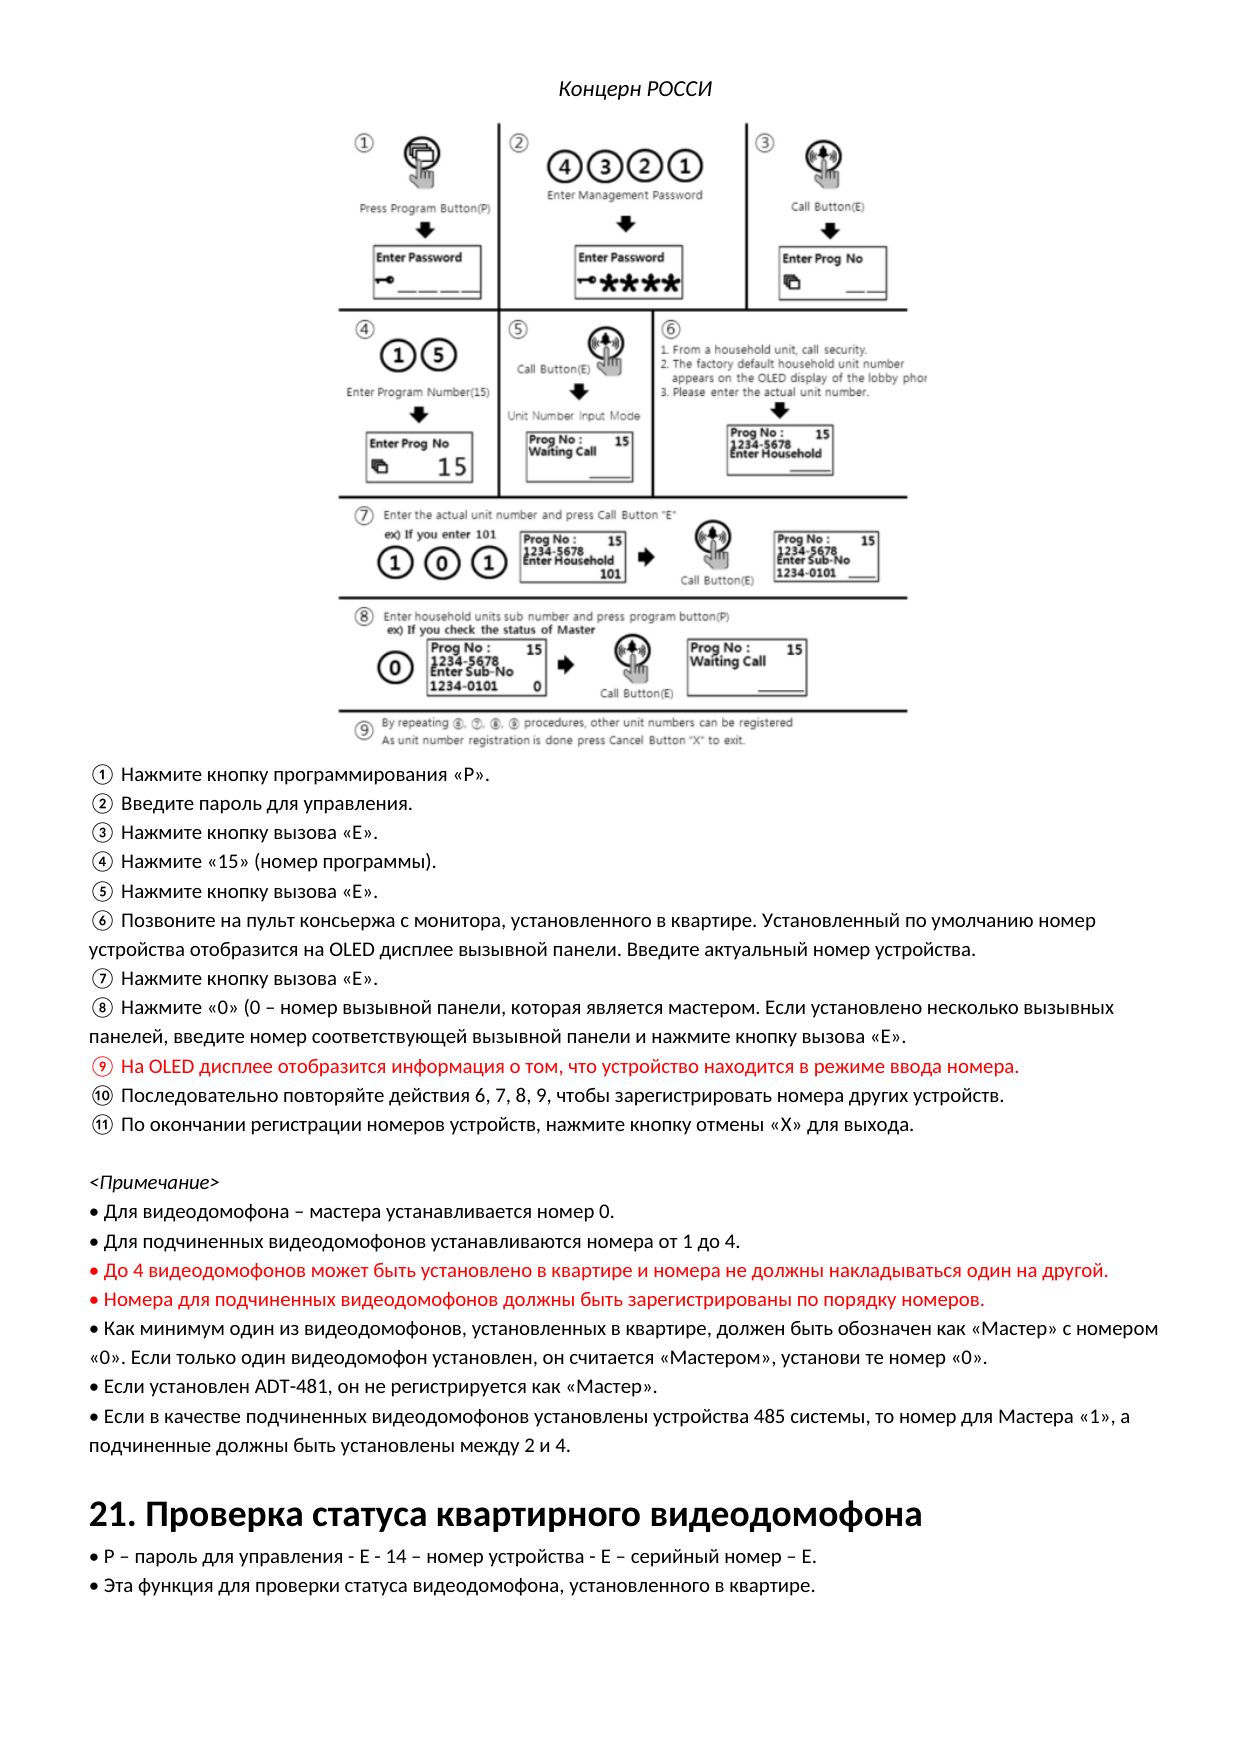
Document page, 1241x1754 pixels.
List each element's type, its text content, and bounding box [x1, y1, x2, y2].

text ④ Нажмите «15» (номер программы). [89, 849, 1181, 874]
text ⑦ Нажмите кнопку вызова «Е». [89, 965, 1181, 991]
text ⑪ По окончании регистрации номеров устройств, нажмите кнопку отмены «X» для выхода. [89, 1111, 1181, 1137]
text • P – пароль для управления - E - 14 – номер устройства - E – серийный номер – E. [89, 1543, 1181, 1568]
text • До 4 видеодомофонов может быть установлено в квартире и номера не должны накладываться один на другой. [89, 1257, 1181, 1282]
text ⑩ Последовательно повторяйте действия 6, 7, 8, 9, чтобы зарегистрировать номера других устройств. [89, 1082, 1181, 1107]
text 21. Проверка статуса квартирного видеодомофона [89, 1490, 1181, 1536]
text ⑤ Нажмите кнопку вызова «Е». [89, 878, 1181, 903]
text • Номера для подчиненных видеодомофонов должны быть зарегистрированы по порядку номеров. [89, 1286, 1181, 1312]
text ⑨ На OLED дисплее отобразится информация о том, что устройство находится в режиме ввода номера. [89, 1053, 1181, 1078]
text • Если в качестве подчиненных видеодомофонов установлены устройства 485 системы, то номер для Мастера «1», а подчиненные должны быть установлены между 2 и 4. [89, 1403, 1181, 1457]
text ① Нажмите кнопку программирования «P». [89, 761, 1181, 787]
text ② Введите пароль для управления. [89, 790, 1181, 816]
text ⑧ Нажмите «0» (0 – номер вызывной панели, которая является мастером. Если установлено несколько вызывных панелей, введите номер соответствующей вызывной панели и нажмите кнопку вызова «Е». [89, 994, 1181, 1049]
text • Эта функция для проверки статуса видеодомофона, установленного в квартире. [89, 1572, 1181, 1598]
text • Как минимум один из видеодомофонов, установленных в квартире, должен быть обозначен как «Мастер» с номером «0». Если только один видеодомофон установлен, он считается «Мастером», установи те номер «0». [89, 1315, 1181, 1370]
text ⑥ Позвоните на пульт консьержа с монитора, установленного в квартире. Установленный по умолчанию номер устройства отобразится на OLED дисплее вызывной панели. Введите актуальный номер устройства. [89, 907, 1181, 962]
text • Для подчиненных видеодомофонов устанавливаются номера от 1 до 4. [89, 1228, 1181, 1253]
text <Примечание> [89, 1169, 1181, 1195]
text ③ Нажмите кнопку вызова «Е». [89, 819, 1181, 845]
picture [323, 101, 947, 757]
text • Для видеодомофона – мастера устанавливается номер 0. [89, 1199, 1181, 1224]
text • Если установлен ADT-481, он не регистрируется как «Мастер». [89, 1374, 1181, 1399]
